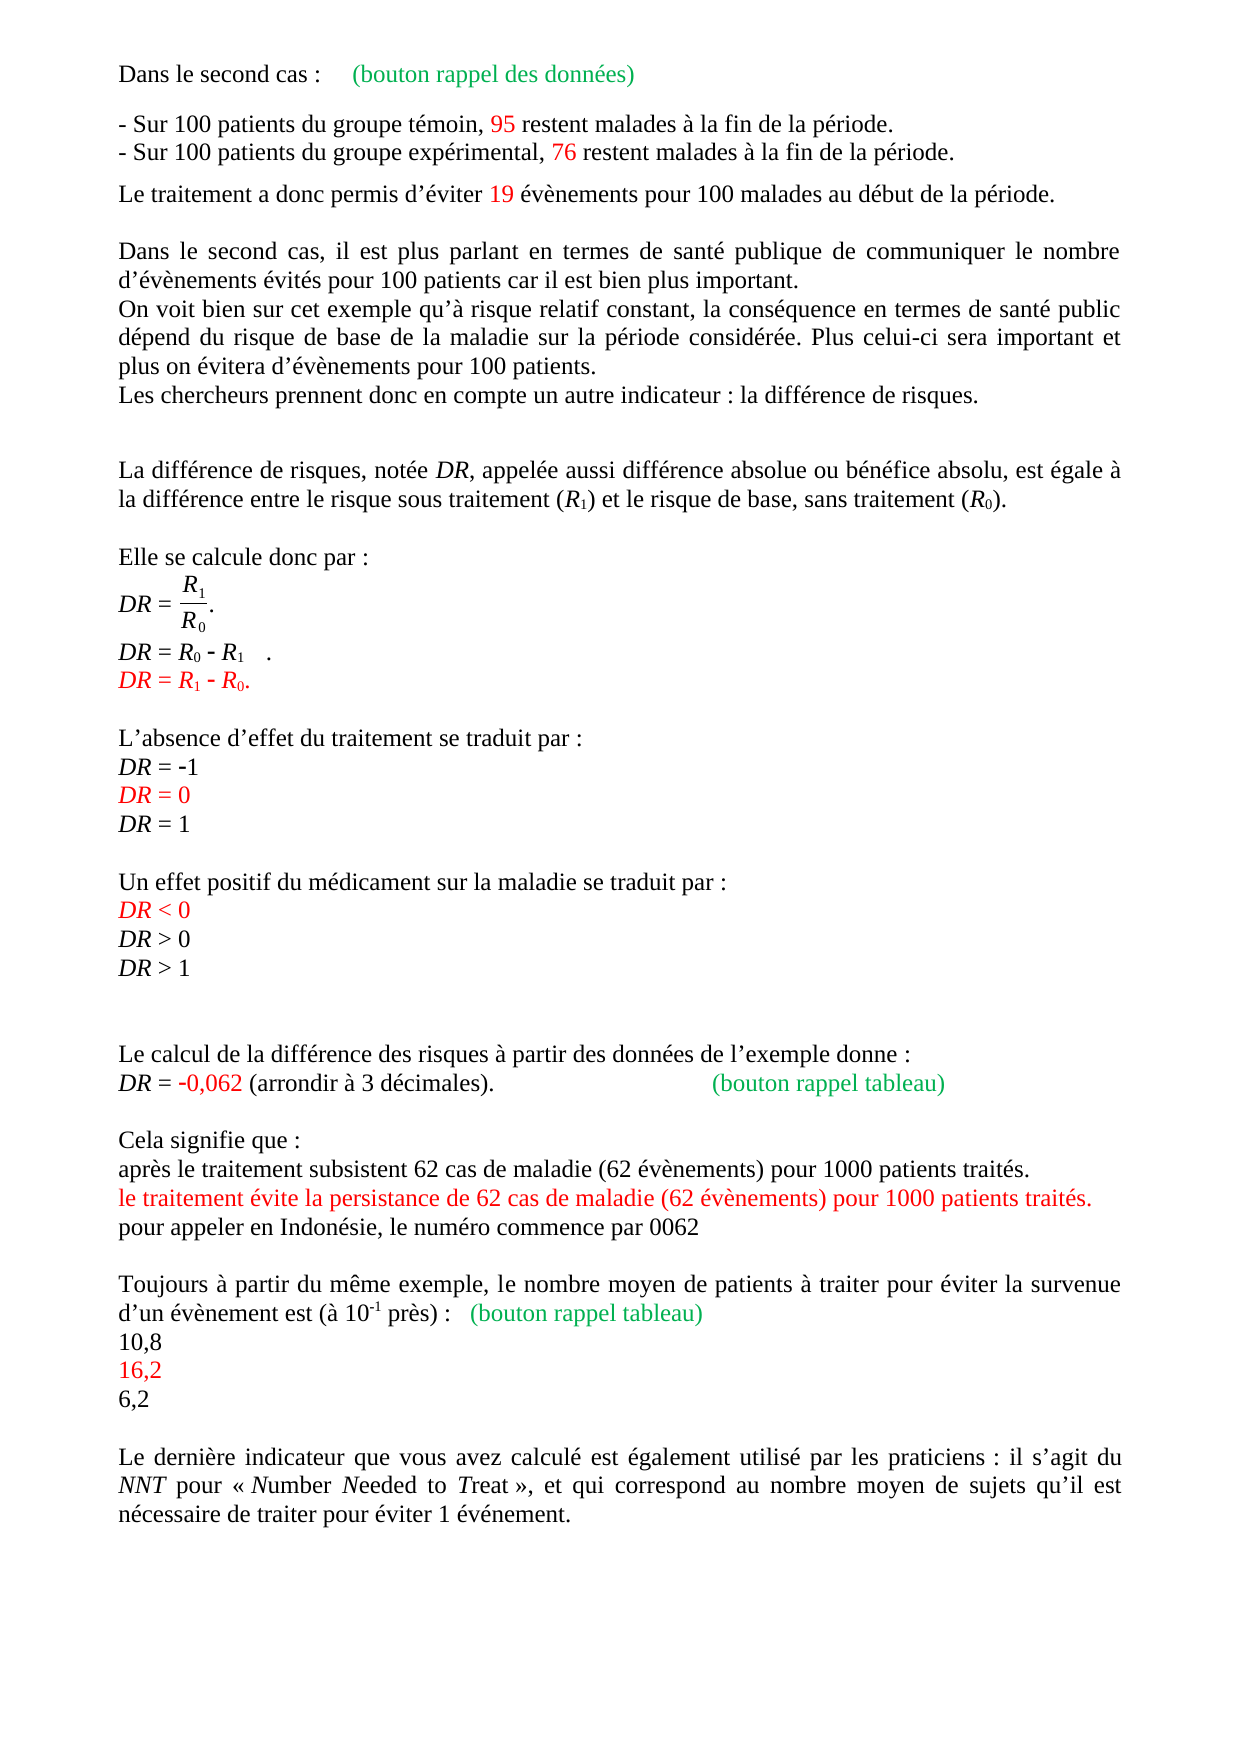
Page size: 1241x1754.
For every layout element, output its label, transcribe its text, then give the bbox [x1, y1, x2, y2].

text 6,2 [118, 1384, 1122, 1413]
text 10,8 [118, 1327, 1122, 1355]
text Dans le second cas, il est plus parlant en termes de santé publique de communiquer le nombre d’évènements évités pour 100 patients car il est bien plus important. [118, 236, 1122, 294]
text Elle se calcule donc par : [118, 542, 1122, 570]
text après le traitement subsistent 62 cas de maladie (62 évènements) pour 1000 patients traités. [118, 1154, 1122, 1183]
text Le dernière indicateur que vous avez calculé est également utilisé par les praticiens : il s’agit du NNT pour « Number Needed to Treat », et qui correspond au nombre moyen de sujets qu’il est nécessaire de traiter pour éviter 1 événement. [118, 1442, 1122, 1528]
text La différence de risques, notée DR, appelée aussi différence absolue ou bénéfice absolu, est égale à la différence entre le risque sous traitement (R1) et le risque de base, sans traitement (R0). [118, 455, 1122, 513]
text Le traitement a donc permis d’éviter 19 évènements pour 100 malades au début de la période. [118, 179, 1122, 207]
text - Sur 100 patients du groupe témoin, 95 restent malades à la fin de la période. [118, 109, 1122, 137]
text DR = 0 [118, 780, 1122, 809]
text le traitement évite la persistance de 62 cas de maladie (62 évènements) pour 1000 patients traités. [118, 1183, 1122, 1212]
text On voit bien sur cet exemple qu’à risque relatif constant, la conséquence en termes de santé public dépend du risque de base de la maladie sur la période considérée. Plus celui-ci sera important et plus on évitera d’évènements pour 100 patients. [118, 294, 1122, 380]
text Les chercheurs prennent donc en compte un autre indicateur : la différence de risques. [118, 380, 1122, 409]
text Un effet positif du médicament sur la maladie se traduit par : [118, 867, 1122, 895]
text - Sur 100 patients du groupe expérimental, 76 restent malades à la fin de la période. [118, 137, 1122, 166]
text Dans le second cas : (bouton rappel des données) [118, 59, 1122, 88]
text DR = R0 R1 . [118, 637, 1122, 665]
text DR > 0 [118, 924, 1122, 953]
text DR = R1 R0. [118, 665, 1122, 694]
text L’absence d’effet du traitement se traduit par : [118, 723, 1122, 752]
text DR < 0 [118, 895, 1122, 924]
text Toujours à partir du même exemple, le nombre moyen de patients à traiter pour éviter la survenue d’un évènement est (à 101 près) : (bouton rappel tableau) [118, 1269, 1122, 1327]
text 16,2 [118, 1355, 1122, 1384]
text DR = 0,062 (arrondir à 3 décimales). (bouton rappel tableau) [118, 1068, 1122, 1097]
text DR = 1 [118, 809, 1122, 838]
text pour appeler en Indonésie, le numéro commence par 0062 [118, 1212, 1122, 1240]
text DR > 1 [118, 953, 1122, 982]
text DR = . [118, 570, 1122, 637]
text Cela signifie que : [118, 1125, 1122, 1154]
text DR = 1 [118, 752, 1122, 780]
text Le calcul de la différence des risques à partir des données de l’exemple donne : [118, 1039, 1122, 1068]
